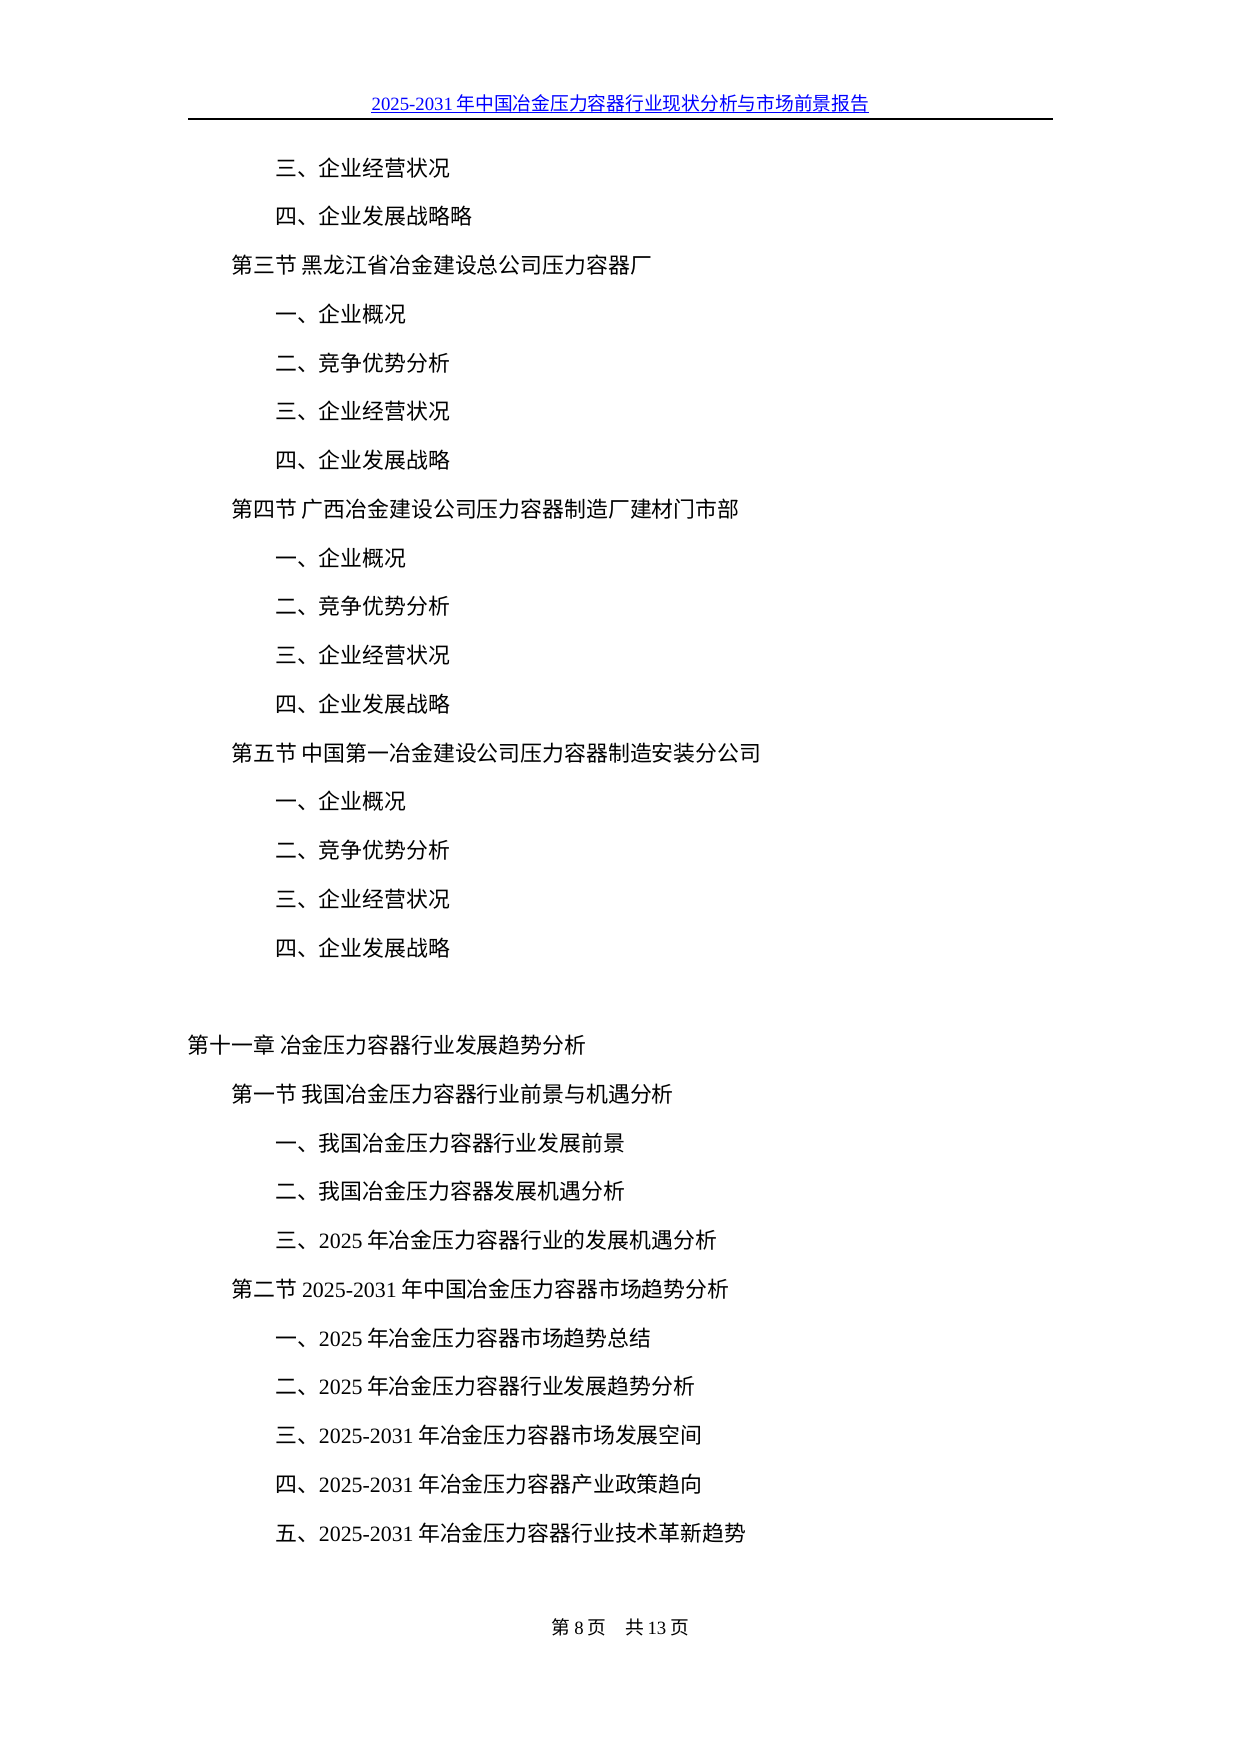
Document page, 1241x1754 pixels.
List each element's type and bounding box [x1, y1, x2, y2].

text [187, 150, 1053, 1548]
